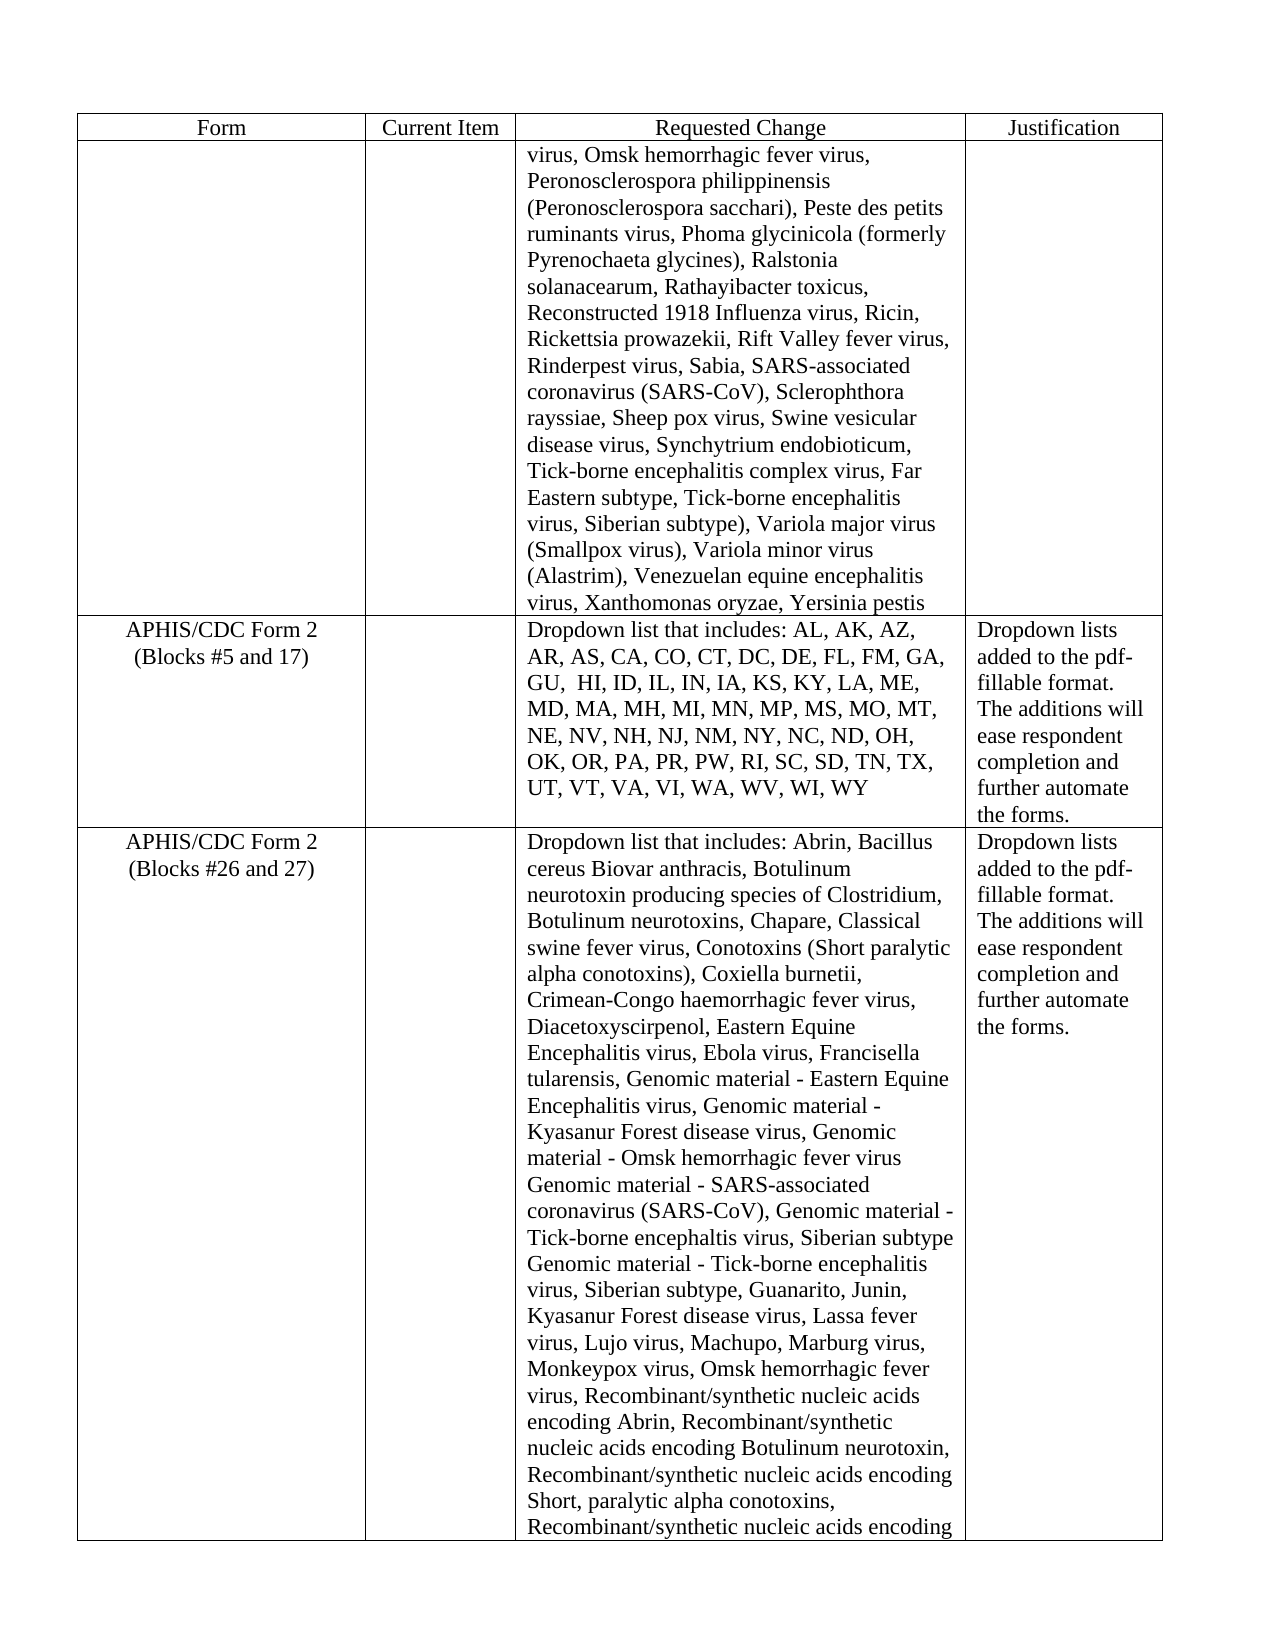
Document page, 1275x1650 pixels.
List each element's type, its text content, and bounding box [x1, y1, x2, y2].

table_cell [966, 141, 1162, 615]
table_cell APHIS/CDC Form 2 (Blocks #26 and 27) [78, 828, 365, 1540]
table_cell [366, 828, 515, 1540]
table_header Current Item [366, 114, 515, 140]
table_cell Dropdown list that includes: AL, AK, AZ, AR, AS, CA, CO, CT, DC, DE, FL, FM, GA, GU, HI, ID, IL, IN, IA, KS, KY, LA, ME, MD, MA, MH, MI, MN, MP, MS, MO, MT, NE, NV, NH, NJ, NM, NY, NC, ND, OH, OK, OR, PA, PR, PW, RI, SC, SD, TN, TX, UT, VT, VA, VI, WA, WV, WI, WY [516, 616, 965, 827]
table_header Form [78, 114, 365, 140]
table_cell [966, 828, 1162, 1540]
table_cell [366, 616, 515, 827]
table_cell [78, 141, 365, 615]
table_cell Dropdown lists added to the pdf-fillable format. The additions will ease respondent completion and further automate the forms. [966, 616, 1162, 827]
table_cell APHIS/CDC Form 2 (Blocks #5 and 17) [78, 616, 365, 827]
table_header Requested Change [516, 114, 965, 140]
table_header Justification [966, 114, 1162, 140]
table_cell [366, 141, 515, 615]
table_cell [516, 828, 965, 1540]
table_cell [516, 141, 965, 615]
